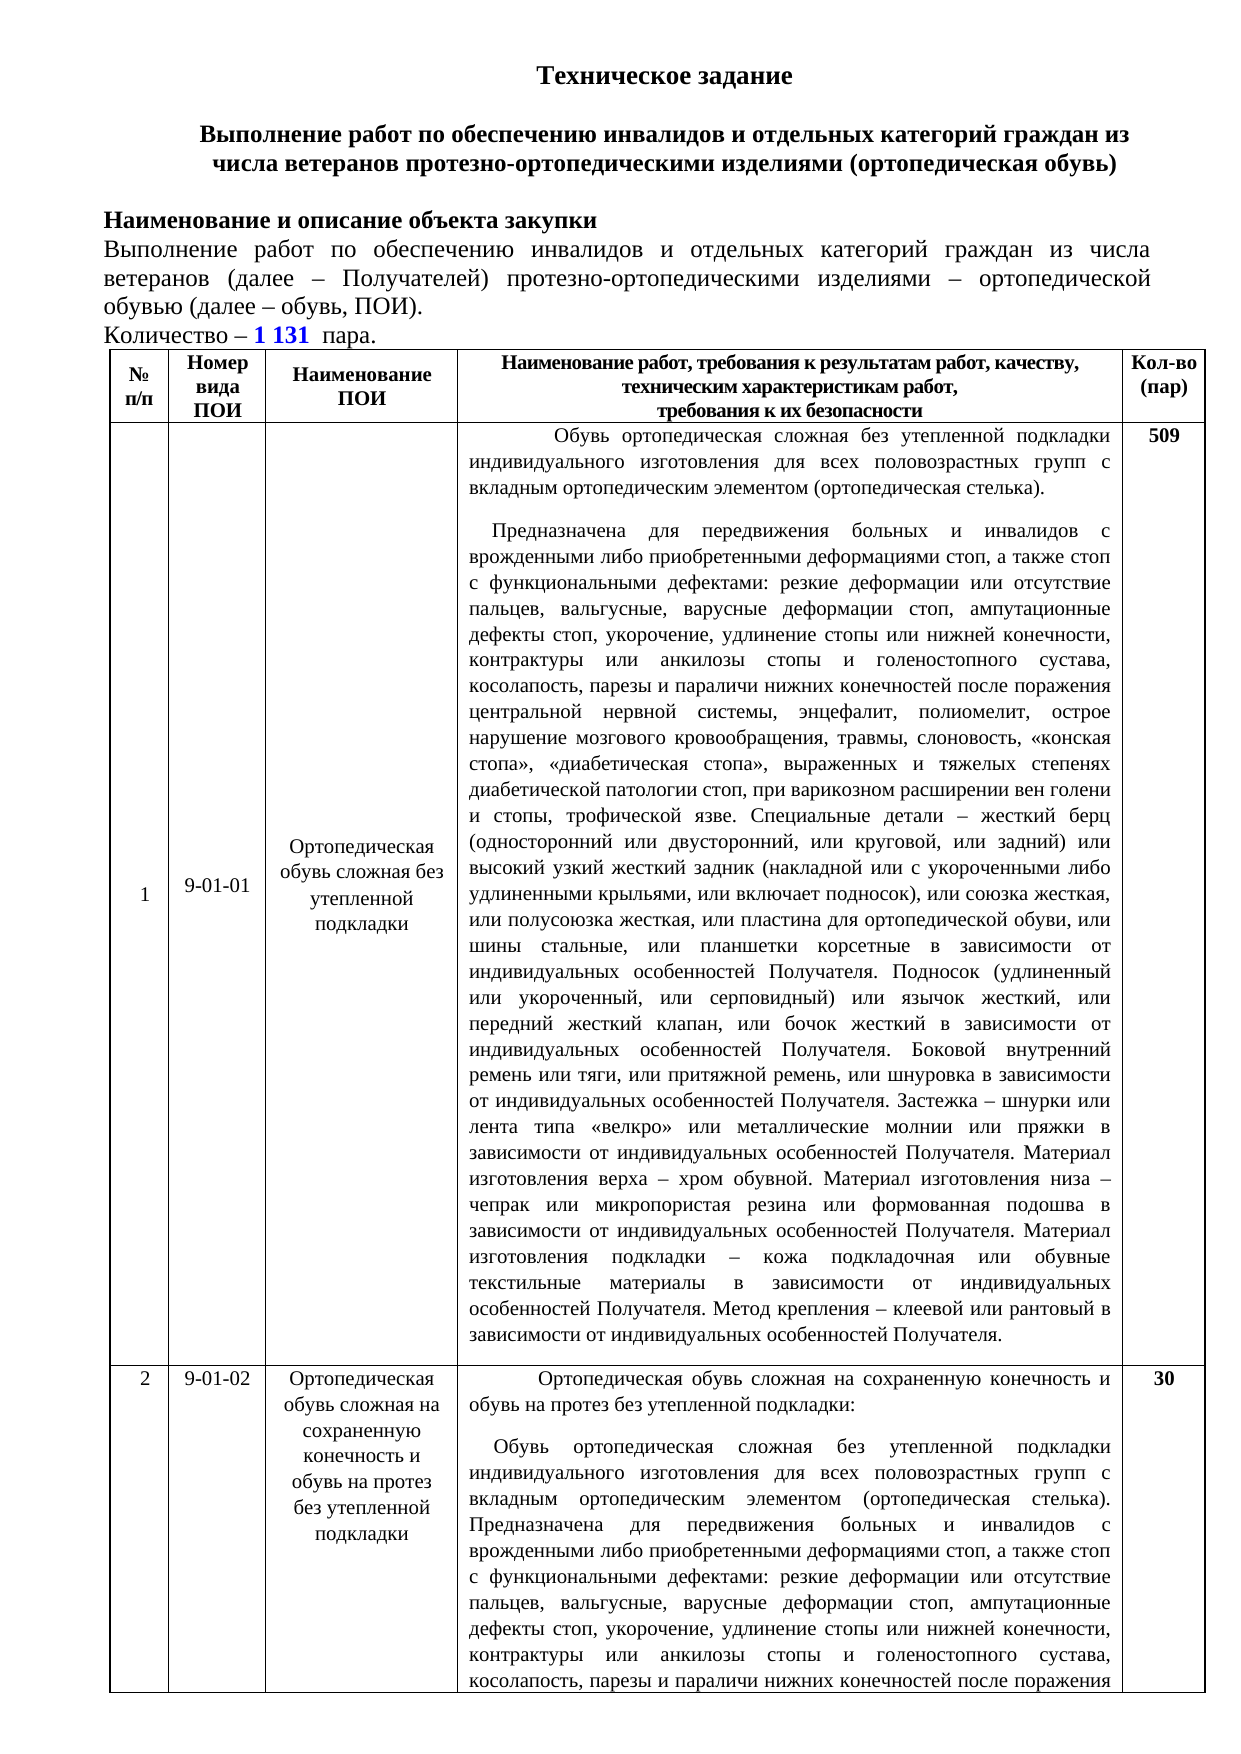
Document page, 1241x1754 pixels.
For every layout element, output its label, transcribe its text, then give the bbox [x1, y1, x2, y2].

table_header Наименование работ, требования к результатам работ, качеству, техническим характеристикам работ, требования к их безопасности [458, 350, 1122, 422]
table_header Наименование ПОИ [266, 350, 457, 422]
text Выполнение работ по обеспечению инвалидов и отдельных категорий граждан из числа ветеранов протезно-ортопедическими изделиями (ортопедическая обувь) [177, 119, 1152, 176]
text Техническое задание [177, 59, 1152, 90]
table_cell 2 [111, 1366, 168, 1692]
table_header Номер вида ПОИ [169, 350, 265, 422]
table_cell 9-01-01 [169, 423, 265, 1364]
table_cell Ортопедическая обувь сложная без утепленной подкладки [266, 423, 457, 1364]
table_header Кол-во (пар) [1123, 350, 1204, 422]
table_cell 1 [111, 423, 168, 1364]
table_cell 509 [1123, 423, 1204, 1364]
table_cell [458, 1366, 1122, 1692]
table_cell Обувь ортопедическая сложная без утепленной подкладки индивидуального изготовления для всех половозрастных групп с вкладным ортопедическим элементом (ортопедическая стелька). Предназначена для передвижения больных и инвалидов с врожденными либо приобретенными деформациями стоп, а также стоп с функциональными дефектами: резкие деформации или отсутствие пальцев, вальгусные, варусные деформации стоп, ампутационные дефекты стоп, укорочение, удлинение стопы или нижней конечности, контрактуры или анкилозы стопы и голеностопного сустава, косолапость, парезы и параличи нижних конечностей после поражения центральной нервной системы, энцефалит, полиомелит, острое нарушение мозгового кровообращения, травмы, слоновость, «конская стопа», «диабетическая стопа», выраженных и тяжелых степенях диабетической патологии стоп, при варикозном расширении вен голени и стопы, трофической язве. Специальные детали – жесткий берц (односторонний или двусторонний, или круговой, или задний) или высокий узкий жесткий задник (накладной или с укороченными либо удлиненными крыльями, или включает подносок), или союзка жесткая, или полусоюзка жесткая, или пластина для ортопедической обуви, или шины стальные, или планшетки корсетные в зависимости от индивидуальных особенностей Получателя. Подносок (удлиненный или укороченный, или серповидный) или язычок жесткий, или передний жесткий клапан, или бочок жесткий в зависимости от индивидуальных особенностей Получателя. Боковой внутренний ремень или тяги, или притяжной ремень, или шнуровка в зависимости от индивидуальных особенностей Получателя. Застежка – шнурки или лента типа «велкро» или металлические молнии или пряжки в зависимости от индивидуальных особенностей Получателя. Материал изготовления верха – хром обувной. Материал изготовления низа – чепрак или микропористая резина или формованная подошва в зависимости от индивидуальных особенностей Получателя. Материал изготовления подкладки – кожа подкладочная или обувные текстильные материалы в зависимости от индивидуальных особенностей Получателя. Метод крепления – клеевой или рантовый в зависимости от индивидуальных особенностей Получателя. [458, 423, 1122, 1364]
text Выполнение работ по обеспечению инвалидов и отдельных категорий граждан из числа ветеранов (далее – Получателей) протезно-ортопедическими изделиями – ортопедической обувью (далее – обувь, ПОИ). [103, 234, 1152, 320]
table_cell 9-01-02 [169, 1366, 265, 1692]
table_header № п/п [111, 350, 168, 422]
text Наименование и описание объекта закупки [103, 205, 1152, 234]
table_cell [266, 1366, 457, 1692]
table_cell 30 [1123, 1366, 1204, 1692]
text Количество – 1 131 пара. [103, 320, 1152, 349]
